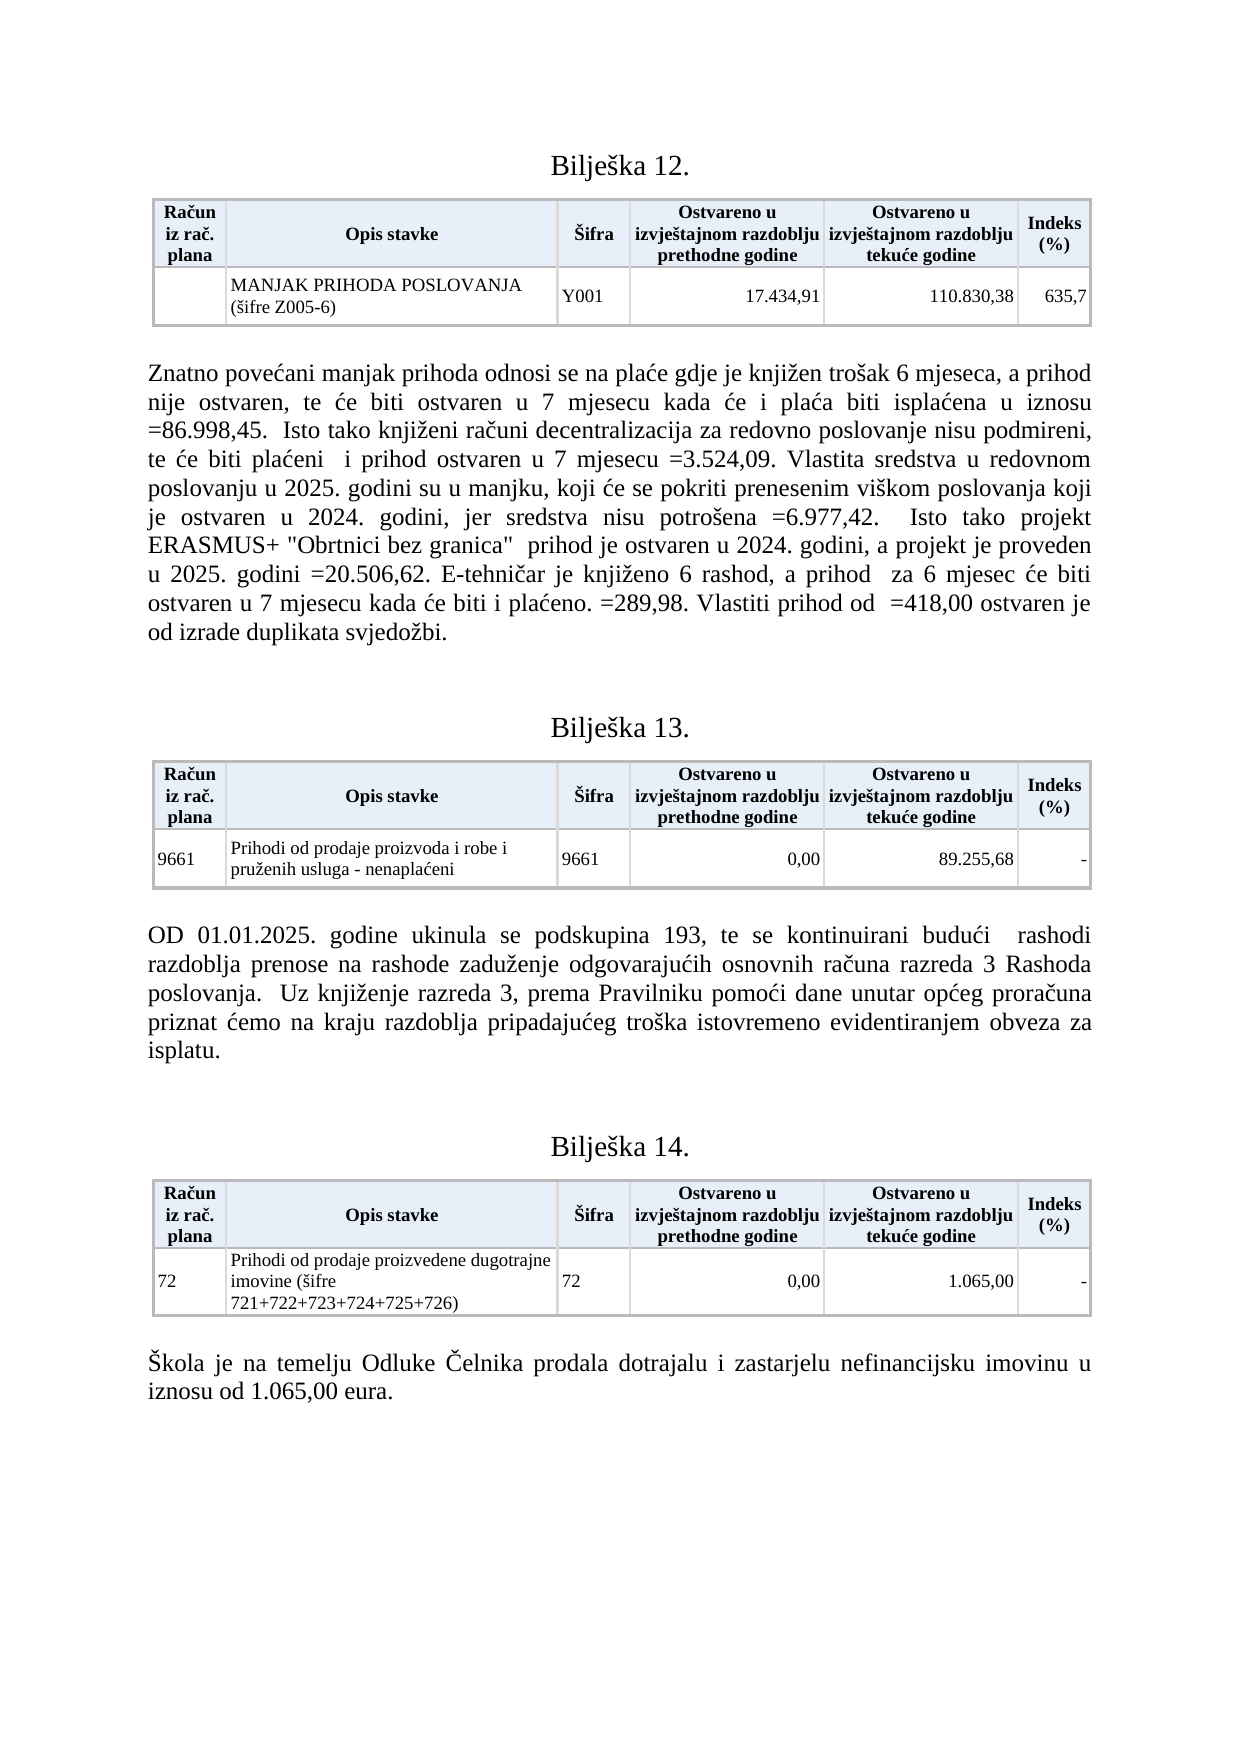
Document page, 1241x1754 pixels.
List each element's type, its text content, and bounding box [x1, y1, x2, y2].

table_header Ostvareno u izvještajnom razdoblju tekuće godine [825, 1182, 1017, 1247]
table_header Račun iz rač. plana [155, 1182, 225, 1247]
table_header Indeks (%) [1019, 201, 1089, 266]
table_cell MANJAK PRIHODA POSLOVANJA (šifre Z005-6) [227, 268, 556, 324]
table_cell 110.830,38 [825, 268, 1017, 324]
table_cell 89.255,68 [825, 830, 1017, 886]
table_header Ostvareno u izvještajnom razdoblju tekuće godine [825, 201, 1017, 266]
table_header Šifra [559, 1182, 629, 1247]
table_header Ostvareno u izvještajnom razdoblju prethodne godine [631, 201, 823, 266]
table_header Opis stavke [227, 1182, 556, 1247]
table_cell 72 [559, 1249, 629, 1313]
table_cell Prihodi od prodaje proizvoda i robe i pruženih usluga - nenaplaćeni [227, 830, 556, 886]
table_cell 72 [155, 1249, 225, 1313]
table_header Šifra [559, 201, 629, 266]
text OD 01.01.2025. godine ukinula se podskupina 193, te se kontinuirani budući rashodi razdoblja prenose na rashode zaduženje odgovarajućih osnovnih računa razreda 3 Rashoda poslovanja. Uz knjiženje razreda 3, prema Pravilniku pomoći dane unutar općeg proračuna priznat ćemo na kraju razdoblja pripadajućeg troška istovremeno evidentiranjem obveza za isplatu. [148, 921, 1093, 1064]
table_cell 9661 [559, 830, 629, 886]
text Bilješka 14. [148, 1129, 1093, 1162]
table_header Opis stavke [227, 201, 556, 266]
table_cell 17.434,91 [631, 268, 823, 324]
table_header Indeks (%) [1019, 763, 1089, 828]
table_header Opis stavke [227, 763, 556, 828]
text Škola je na temelju Odluke Čelnika prodala dotrajalu i zastarjelu nefinancijsku imovinu u iznosu od 1.065,00 eura. [148, 1348, 1093, 1405]
table_cell - [1019, 830, 1089, 886]
table_header Indeks (%) [1019, 1182, 1089, 1247]
table_header Šifra [559, 763, 629, 828]
table_cell Prihodi od prodaje proizvedene dugotrajne imovine (šifre 721+722+723+724+725+726) [227, 1249, 556, 1313]
table_header Ostvareno u izvještajnom razdoblju prethodne godine [631, 763, 823, 828]
table_header Ostvareno u izvještajnom razdoblju tekuće godine [825, 763, 1017, 828]
table_cell 0,00 [631, 830, 823, 886]
table_cell 9661 [155, 830, 225, 886]
table_header Ostvareno u izvještajnom razdoblju prethodne godine [631, 1182, 823, 1247]
table_header Račun iz rač. plana [155, 201, 225, 266]
text Znatno povećani manjak prihoda odnosi se na plaće gdje je knjižen trošak 6 mjeseca, a prihod nije ostvaren, te će biti ostvaren u 7 mjesecu kada će i plaća biti isplaćena u iznosu =86.998,45. Isto tako knjiženi računi decentralizacija za redovno poslovanje nisu podmireni, te će biti plaćeni i prihod ostvaren u 7 mjesecu =3.524,09. Vlastita sredstva u redovnom poslovanju u 2025. godini su u manjku, koji će se pokriti prenesenim viškom poslovanja koji je ostvaren u 2024. godini, jer sredstva nisu potrošena =6.977,42. Isto tako projekt ERASMUS+ "Obrtnici bez granica" prihod je ostvaren u 2024. godini, a projekt je proveden u 2025. godini =20.506,62. E-tehničar je knjiženo 6 rashod, a prihod za 6 mjesec će biti ostvaren u 7 mjesecu kada će biti i plaćeno. =289,98. Vlastiti prihod od =418,00 ostvaren je od izrade duplikata svjedožbi. [148, 358, 1093, 646]
table_cell 1.065,00 [825, 1249, 1017, 1313]
table_cell 0,00 [631, 1249, 823, 1313]
table_cell [155, 268, 225, 324]
table_cell - [1019, 1249, 1089, 1313]
table_cell Y001 [559, 268, 629, 324]
text Bilješka 13. [148, 710, 1093, 743]
text Bilješka 12. [148, 148, 1093, 181]
table_header Račun iz rač. plana [155, 763, 225, 828]
table_cell 635,7 [1019, 268, 1089, 324]
